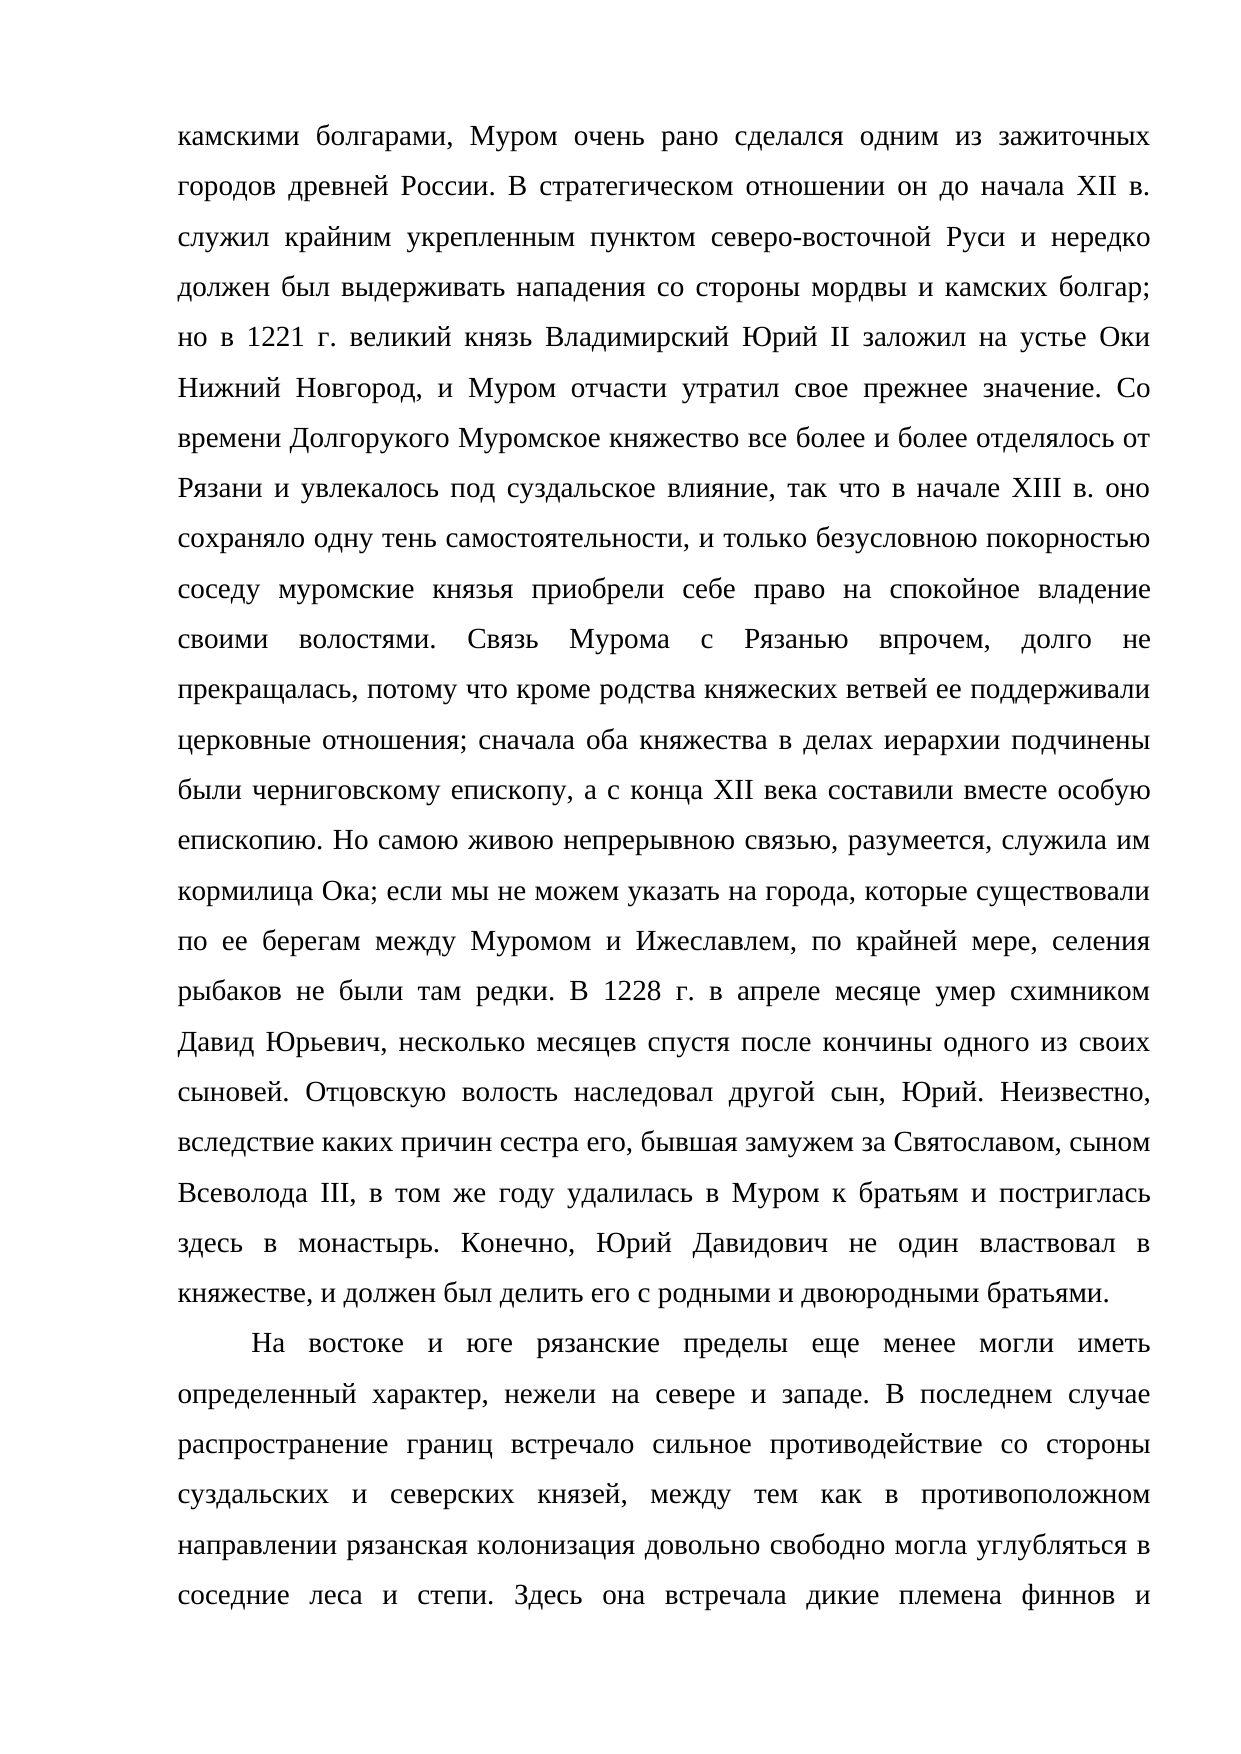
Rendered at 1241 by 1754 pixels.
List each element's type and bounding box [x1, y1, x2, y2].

text [177, 1326, 1152, 1611]
text [177, 118, 1152, 1309]
